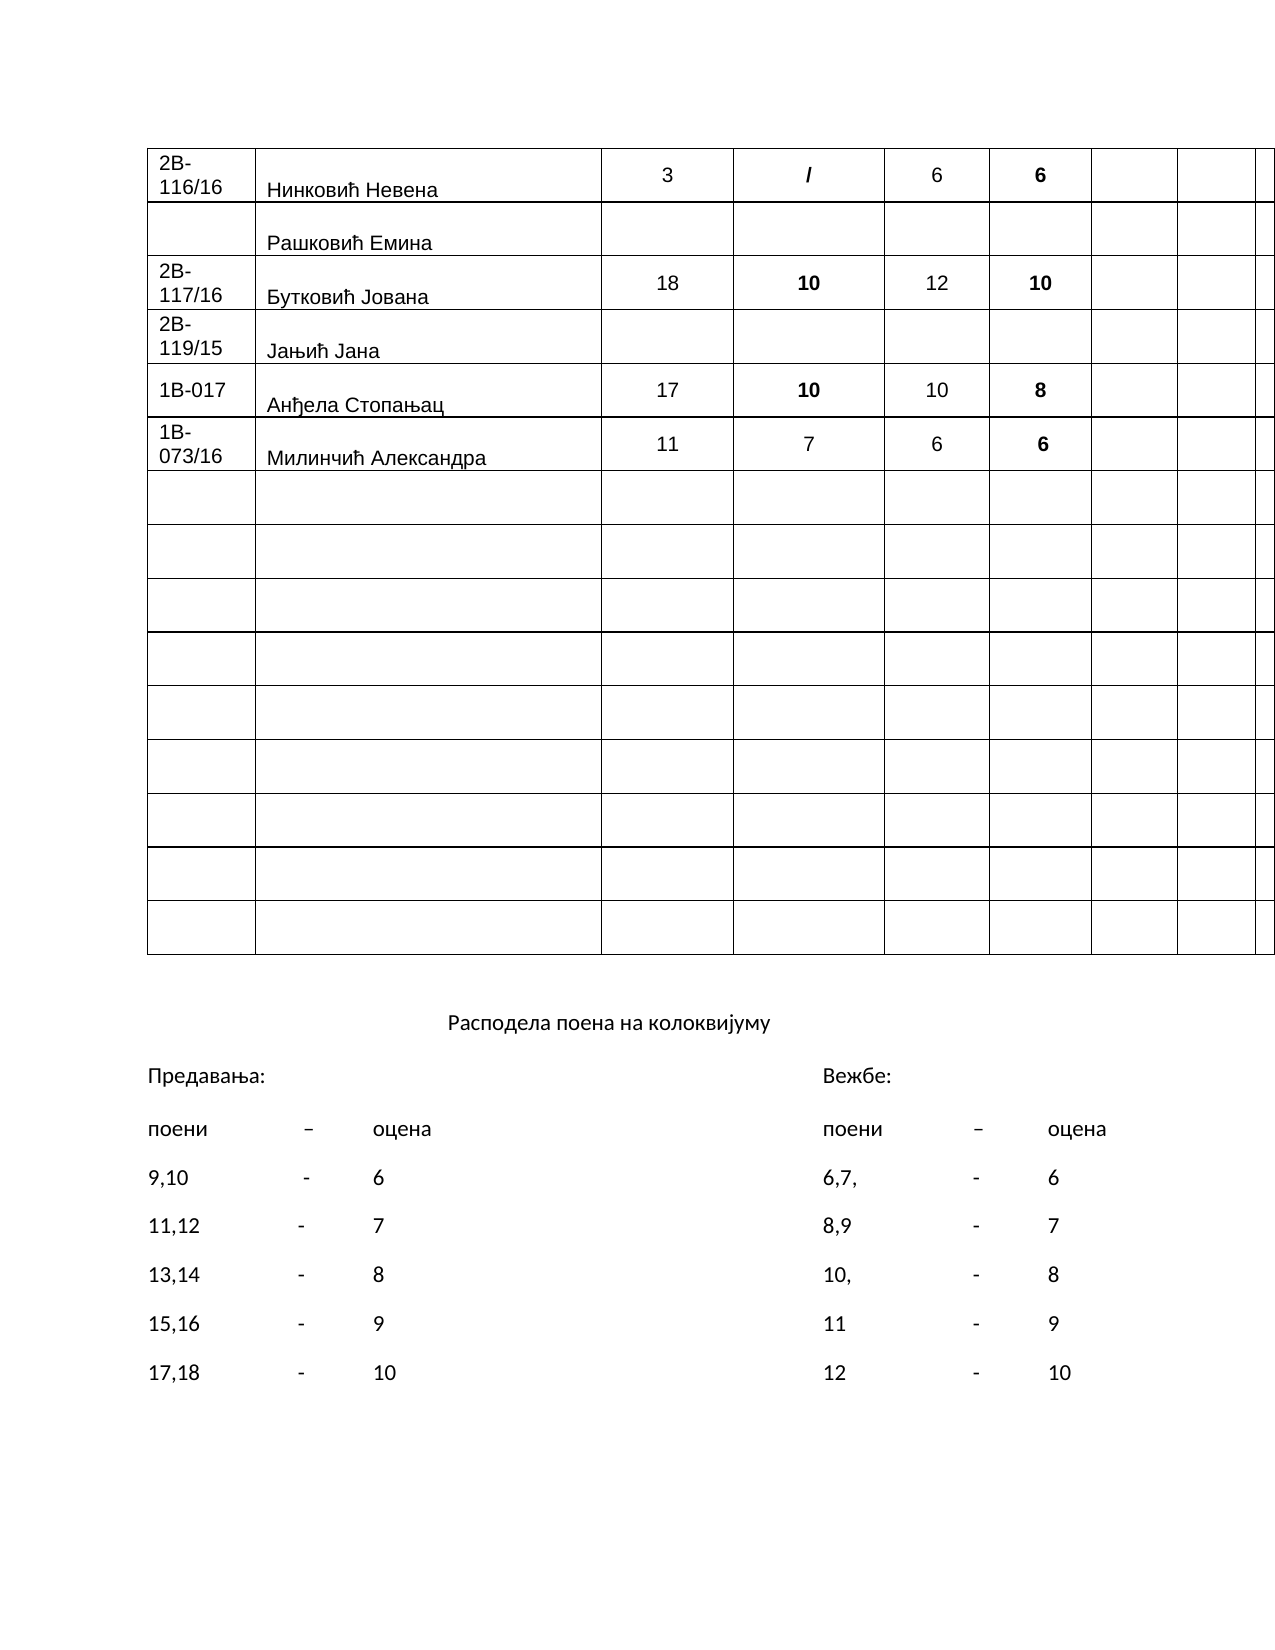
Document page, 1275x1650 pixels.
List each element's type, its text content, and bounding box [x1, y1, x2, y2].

table_cell 6 [885, 418, 989, 470]
table_cell [1178, 901, 1255, 954]
text 9,10 - 6 6,7, - 6 [148, 1163, 1127, 1191]
table_cell [1256, 256, 1274, 309]
table_cell [1256, 525, 1274, 578]
table_cell [256, 686, 601, 739]
table_cell [148, 686, 255, 739]
table_cell [734, 579, 884, 631]
table_cell [1256, 579, 1274, 631]
table_cell [1092, 471, 1177, 524]
table_cell Нинковић Невена [256, 149, 601, 201]
table_cell [1256, 149, 1274, 201]
table_cell [148, 740, 255, 793]
table_cell [1178, 633, 1255, 685]
table_cell [734, 901, 884, 954]
table_cell [148, 633, 255, 685]
table_cell [990, 848, 1091, 900]
table_cell [148, 848, 255, 900]
text 17,18 - 10 12 - 10 [148, 1358, 1127, 1386]
table_cell [1092, 633, 1177, 685]
table_cell 1B-017 [148, 364, 255, 416]
table_cell [256, 848, 601, 900]
table_cell [1092, 686, 1177, 739]
table_cell [1092, 364, 1177, 416]
table_cell [885, 525, 989, 578]
table_cell [1092, 579, 1177, 631]
table_cell [1178, 525, 1255, 578]
table_cell [1256, 686, 1274, 739]
table_cell [1092, 310, 1177, 363]
table_cell [734, 310, 884, 363]
table_cell 12 [885, 256, 989, 309]
table_cell [148, 901, 255, 954]
table_cell [1256, 633, 1274, 685]
table_cell [148, 525, 255, 578]
table_cell Јањић Јана [256, 310, 601, 363]
table_cell 1В-073/16 [148, 418, 255, 470]
table_cell [1256, 203, 1274, 255]
table_cell 6 [990, 149, 1091, 201]
table_cell [148, 579, 255, 631]
table_cell Рашковић Емина [256, 203, 601, 255]
table_cell [1256, 848, 1274, 900]
table_cell [885, 794, 989, 846]
table_cell [885, 686, 989, 739]
table_cell 6 [885, 149, 989, 201]
table_cell [256, 794, 601, 846]
table_cell [1178, 579, 1255, 631]
table_cell [734, 525, 884, 578]
table_cell [602, 203, 733, 255]
table_cell [1178, 149, 1255, 201]
table_cell [990, 740, 1091, 793]
table_cell Aнђела Стопањац [256, 364, 601, 416]
table_cell [990, 794, 1091, 846]
table_cell [734, 686, 884, 739]
table_cell [1178, 364, 1255, 416]
table_cell [148, 794, 255, 846]
table_cell 3 [602, 149, 733, 201]
table_cell 10 [734, 256, 884, 309]
table_cell [734, 203, 884, 255]
table_cell [1092, 740, 1177, 793]
table_cell [1256, 418, 1274, 470]
table_cell [990, 310, 1091, 363]
table_cell [885, 310, 989, 363]
table_cell [602, 740, 733, 793]
table_cell [990, 579, 1091, 631]
table_cell [256, 633, 601, 685]
table_cell [1092, 203, 1177, 255]
table_cell [885, 740, 989, 793]
table_cell [1092, 149, 1177, 201]
table_cell [1178, 256, 1255, 309]
table_cell [1256, 740, 1274, 793]
text 15,16 - 9 11 - 9 [148, 1309, 1127, 1337]
table_cell [148, 203, 255, 255]
table_cell [990, 686, 1091, 739]
table_cell [885, 579, 989, 631]
table_cell [734, 848, 884, 900]
table_cell [990, 471, 1091, 524]
text поени – оцена поени – оцена [148, 1114, 1127, 1142]
table_cell [1256, 901, 1274, 954]
table_cell [1092, 418, 1177, 470]
table_cell 18 [602, 256, 733, 309]
table_cell [990, 901, 1091, 954]
table_cell [734, 471, 884, 524]
table_cell [1256, 794, 1274, 846]
table_cell [734, 794, 884, 846]
table_cell 2В-116/16 [148, 149, 255, 201]
table_cell [1092, 256, 1177, 309]
table_cell Бутковић Јована [256, 256, 601, 309]
table_cell 17 [602, 364, 733, 416]
table_cell [990, 525, 1091, 578]
text 13,14 - 8 10, - 8 [148, 1261, 1127, 1288]
table_cell [256, 740, 601, 793]
table_cell [1092, 848, 1177, 900]
table_cell [1178, 471, 1255, 524]
table_cell [1178, 794, 1255, 846]
table_cell [885, 901, 989, 954]
table_cell [256, 471, 601, 524]
table_cell [1178, 740, 1255, 793]
table_cell [1092, 901, 1177, 954]
table_cell [1256, 471, 1274, 524]
table_cell [885, 471, 989, 524]
table_cell [1092, 525, 1177, 578]
table_cell [148, 471, 255, 524]
table_cell [602, 794, 733, 846]
table_cell [256, 525, 601, 578]
table_cell 2В-119/15 [148, 310, 255, 363]
table_cell 11 [602, 418, 733, 470]
text Расподела поена на колоквијуму [373, 1008, 1127, 1036]
table_cell [256, 579, 601, 631]
table_cell Милинчић Александра [256, 418, 601, 470]
table_cell 7 [734, 418, 884, 470]
table_cell 8 [990, 364, 1091, 416]
table_cell [602, 848, 733, 900]
table_cell [1178, 418, 1255, 470]
table_cell [1178, 310, 1255, 363]
table_cell [885, 203, 989, 255]
table_cell [1256, 310, 1274, 363]
table_cell 2В-117/16 [148, 256, 255, 309]
text Предавања: Вежбе: [148, 1061, 1127, 1089]
table_cell [602, 525, 733, 578]
table_cell [1256, 364, 1274, 416]
table_cell [602, 471, 733, 524]
table_cell [602, 633, 733, 685]
table_cell [602, 579, 733, 631]
table_cell 10 [990, 256, 1091, 309]
table_cell [1092, 794, 1177, 846]
table_cell [1178, 848, 1255, 900]
table_cell [1178, 203, 1255, 255]
table_cell 6 [990, 418, 1091, 470]
table_cell 10 [885, 364, 989, 416]
table_cell [734, 633, 884, 685]
table_cell [256, 901, 601, 954]
table_cell [885, 633, 989, 685]
table_cell [885, 848, 989, 900]
table_cell [602, 686, 733, 739]
table_cell [602, 310, 733, 363]
table_cell [734, 740, 884, 793]
table_cell [602, 901, 733, 954]
table_cell [1178, 686, 1255, 739]
table_cell [990, 633, 1091, 685]
table_cell [990, 203, 1091, 255]
table_cell / [734, 149, 884, 201]
text 11,12 - 7 8,9 - 7 [148, 1212, 1127, 1240]
table_cell 10 [734, 364, 884, 416]
